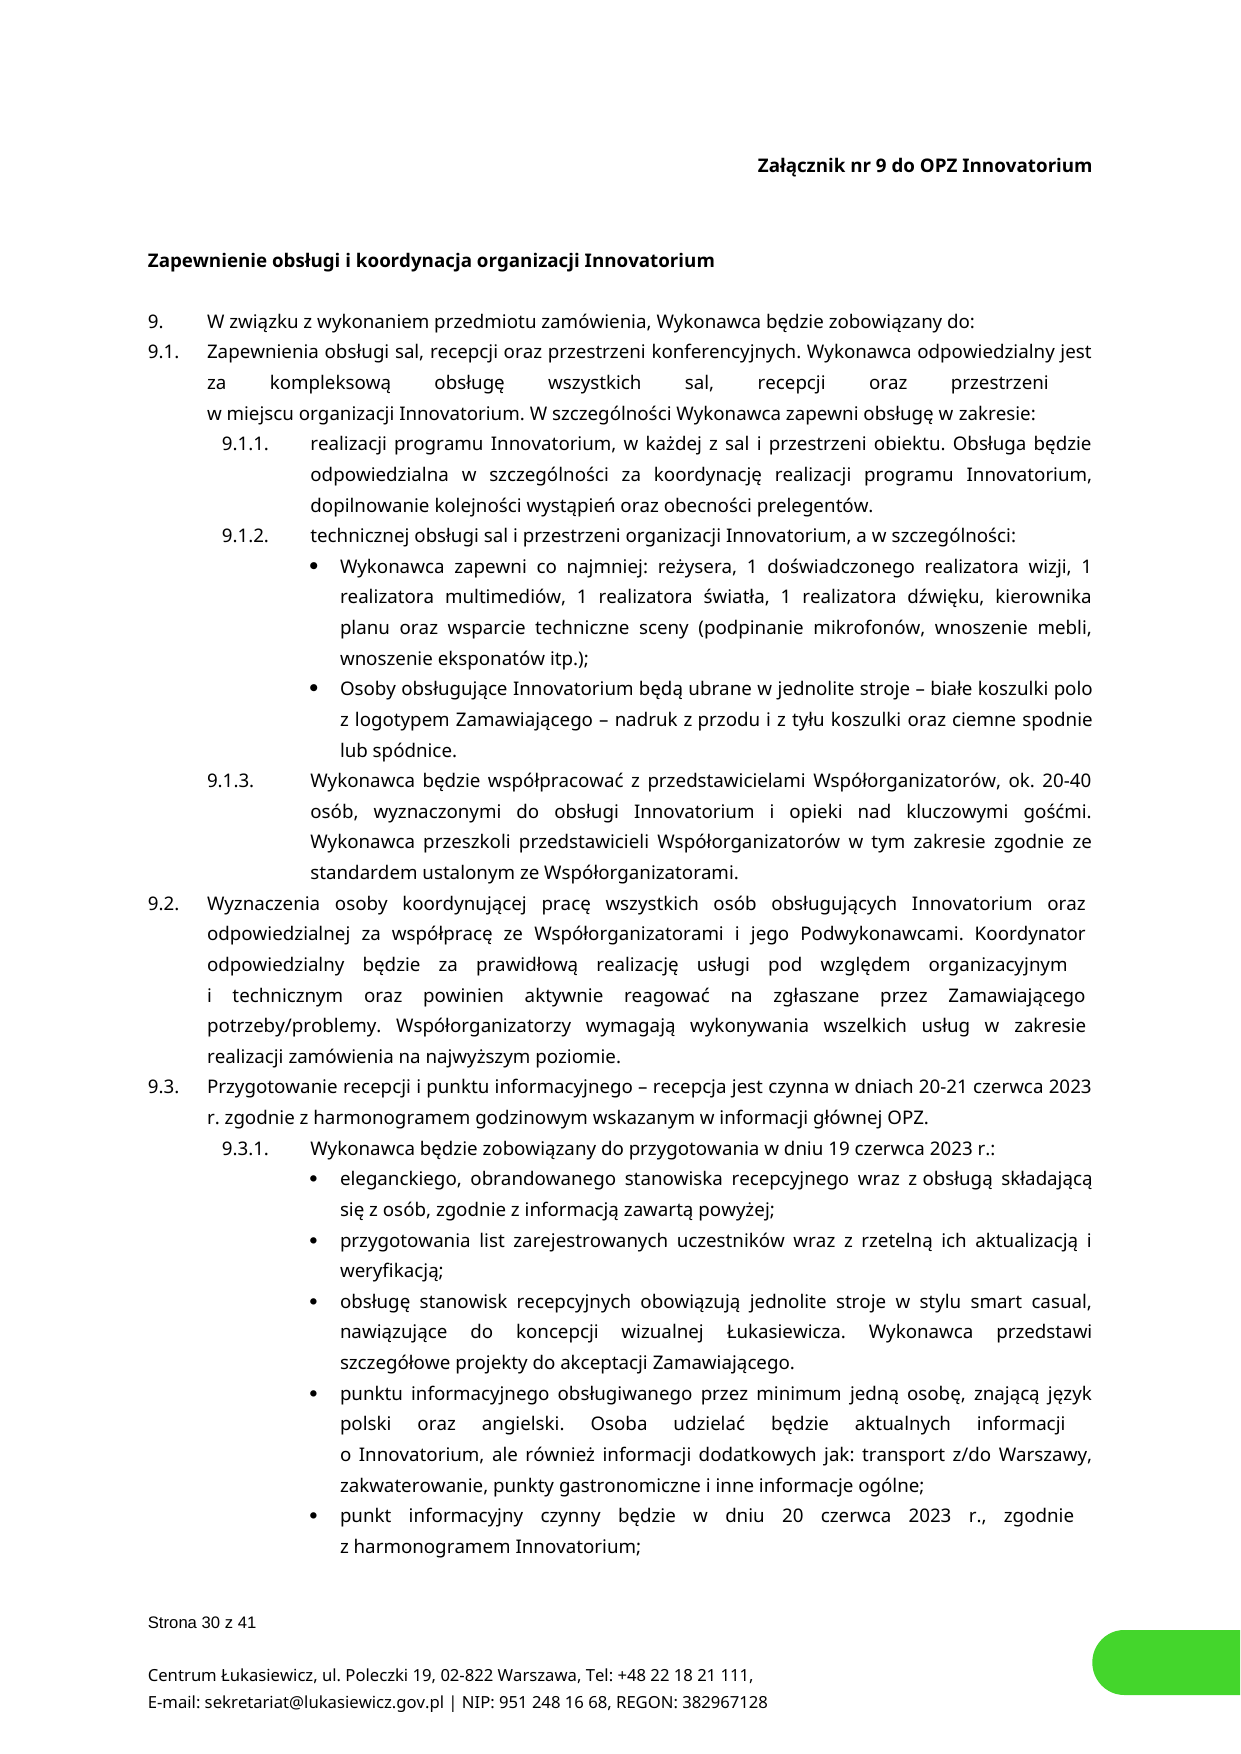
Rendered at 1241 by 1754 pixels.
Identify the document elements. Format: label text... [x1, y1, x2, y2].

list realizacji programu Innovatorium, w każdej z sal i przestrzeni obiektu. Obsługa będzie odpowiedzialna w szczególności za koordynację realizacji programu Innovatorium, dopilnowanie kolejności wystąpień oraz obecności prelegentów. [222, 431, 1092, 517]
text Załącznik nr 9 do OPZ Innovatorium [148, 152, 1092, 178]
text Zapewnienie obsługi i koordynacja organizacji Innovatorium [148, 247, 1092, 272]
list Osoby obsługujące Innovatorium będą ubrane w jednolite stroje – białe koszulki polo z logotypem Zamawiającego – nadruk z przodu i z tyłu koszulki oraz ciemne spodnie lub spódnice. [310, 676, 1092, 762]
list Wyznaczenia osoby koordynującej pracę wszystkich osób obsługujących Innovatorium oraz odpowiedzialnej za współpracę ze Współorganizatorami i jego Podwykonawcami. Koordynator odpowiedzialny będzie za prawidłową realizację usługi pod względem organizacyjnym i technicznym oraz powinien aktywnie reagować na zgłaszane przez Zamawiającego potrzeby/problemy. Współorganizatorzy wymagają wykonywania wszelkich usług w zakresie realizacji zamówienia na najwyższym poziomie. [148, 890, 1087, 1069]
list W związku z wykonaniem przedmiotu zamówienia, Wykonawca będzie zobowiązany do: [148, 308, 1092, 334]
list Wykonawca będzie współpracować z przedstawicielami Współorganizatorów, ok. 20-40 osób, wyznaczonymi do obsługi Innovatorium i opieki nad kluczowymi gośćmi. Wykonawca przeszkoli przedstawicieli Współorganizatorów w tym zakresie zgodnie ze standardem ustalonym ze Współorganizatorami. [207, 768, 1092, 885]
list technicznej obsługi sal i przestrzeni organizacji Innovatorium, a w szczególności: [222, 523, 1092, 548]
list Wykonawca będzie zobowiązany do przygotowania w dniu 19 czerwca 2023 r.: [222, 1135, 1092, 1161]
list punkt informacyjny czynny będzie w dniu 20 czerwca 2023 r., zgodnie z harmonogramem Innovatorium; [310, 1503, 1092, 1559]
list Przygotowanie recepcji i punktu informacyjnego – recepcja jest czynna w dniach 20-21 czerwca 2023 r. zgodnie z harmonogramem godzinowym wskazanym w informacji głównej OPZ. [148, 1074, 1092, 1130]
list obsługę stanowisk recepcyjnych obowiązują jednolite stroje w stylu smart casual, nawiązujące do koncepcji wizualnej Łukasiewicza. Wykonawca przedstawi szczegółowe projekty do akceptacji Zamawiającego. [310, 1288, 1092, 1375]
list punktu informacyjnego obsługiwanego przez minimum jedną osobę, znającą język polski oraz angielski. Osoba udzielać będzie aktualnych informacji o Innovatorium, ale również informacji dodatkowych jak: transport z/do Warszawy, zakwaterowanie, punkty gastronomiczne i inne informacje ogólne; [310, 1380, 1092, 1497]
list przygotowania list zarejestrowanych uczestników wraz z rzetelną ich aktualizacją i weryfikacją; [310, 1227, 1092, 1283]
list eleganckiego, obrandowanego stanowiska recepcyjnego wraz z obsługą składającą się z osób, zgodnie z informacją zawartą powyżej; [310, 1166, 1092, 1222]
list Zapewnienia obsługi sal, recepcji oraz przestrzeni konferencyjnych. Wykonawca odpowiedzialny jest za kompleksową obsługę wszystkich sal, recepcji oraz przestrzeni w miejscu organizacji Innovatorium. W szczególności Wykonawca zapewni obsługę w zakresie: [148, 339, 1092, 426]
list Wykonawca zapewni co najmniej: reżysera, 1 doświadczonego realizatora wizji, 1 realizatora multimediów, 1 realizatora światła, 1 realizatora dźwięku, kierownika planu oraz wsparcie techniczne sceny (podpinanie mikrofonów, wnoszenie mebli, wnoszenie eksponatów itp.); [310, 553, 1092, 671]
